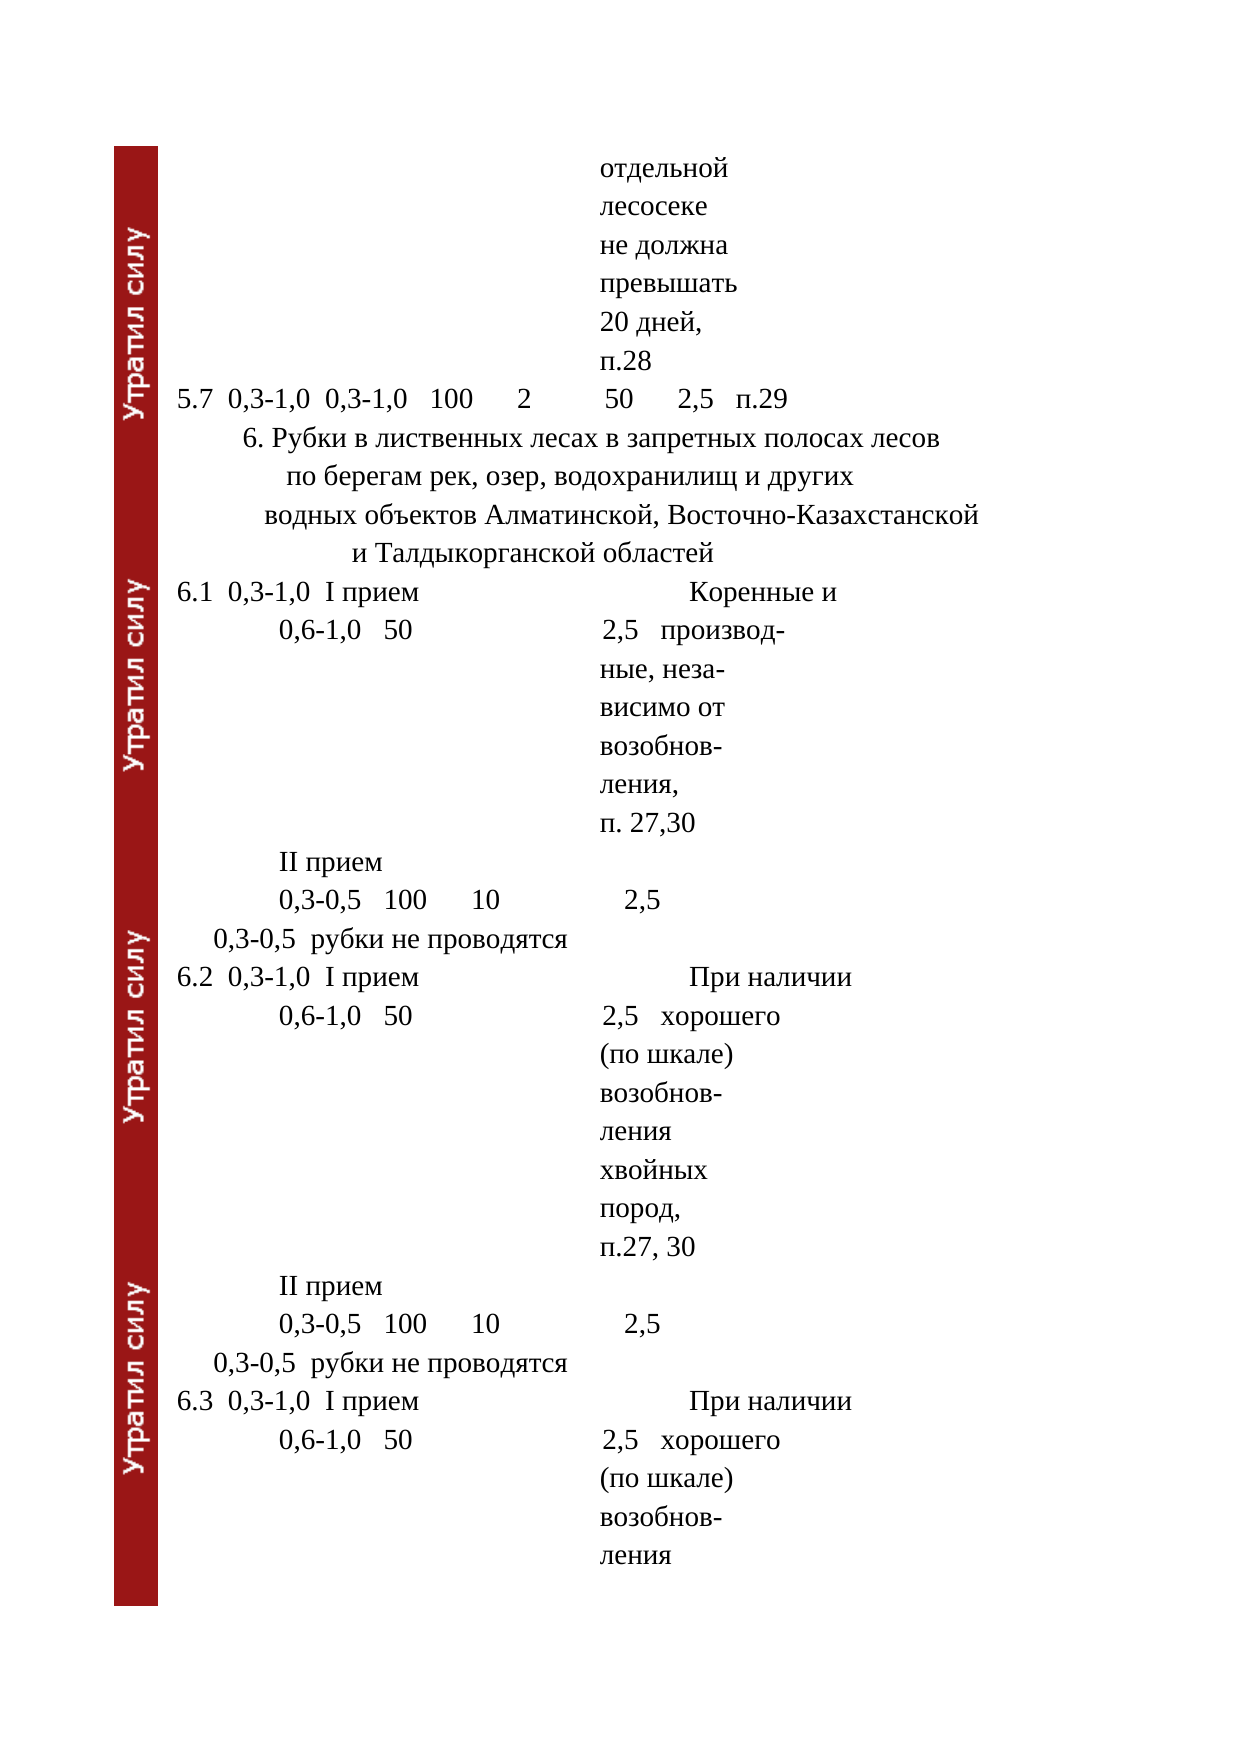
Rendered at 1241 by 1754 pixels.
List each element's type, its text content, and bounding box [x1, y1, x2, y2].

picture [114, 1224, 158, 1229]
picture [114, 993, 158, 998]
picture [114, 1571, 158, 1606]
text водных объектов Алматинской, Восточно-Казахстанской [112, 497, 1128, 530]
text лесосеке [112, 188, 1128, 222]
text пород, [112, 1191, 1128, 1224]
text 6.3 0,3-1,0 I прием При наличии [112, 1383, 1128, 1417]
text висимо от [112, 689, 1128, 723]
text хвойных [112, 1152, 1128, 1186]
picture [114, 299, 158, 304]
text 6.2 0,3-1,0 I прием При наличии [112, 959, 1128, 993]
picture [114, 222, 158, 227]
text 20 дней, [112, 304, 1128, 338]
text II прием [112, 844, 1128, 877]
picture [114, 1455, 158, 1460]
text 6. Рубки в лиственных лесах в запретных полосах лесов [112, 420, 1128, 453]
picture [114, 146, 158, 150]
picture [114, 762, 158, 767]
text (по шкале) [112, 1460, 1128, 1494]
picture [114, 1378, 158, 1383]
picture [114, 1070, 158, 1075]
picture [114, 1340, 158, 1345]
picture [114, 1301, 158, 1306]
text ные, неза- [112, 651, 1128, 684]
text 0,6-1,0 50 2,5 хорошего [112, 1422, 1128, 1455]
text ления, [112, 767, 1128, 800]
text п.28 [112, 343, 1128, 376]
text 5.7 0,3-1,0 0,3-1,0 100 2 50 2,5 п.29 [112, 381, 1128, 415]
text 0,6-1,0 50 2,5 хорошего [112, 998, 1128, 1031]
picture [114, 1417, 158, 1422]
picture [114, 839, 158, 844]
picture [114, 877, 158, 882]
picture [114, 1031, 158, 1036]
text возобнов- [112, 1499, 1128, 1532]
picture [114, 376, 158, 381]
picture [114, 183, 158, 188]
picture [114, 453, 158, 458]
picture [114, 607, 158, 612]
text 0,3-0,5 рубки не проводятся [112, 921, 1128, 954]
text (по шкале) [112, 1036, 1128, 1070]
text возобнов- [112, 728, 1128, 762]
text отдельной [112, 150, 1128, 183]
picture [114, 1147, 158, 1152]
picture [114, 916, 158, 921]
picture [114, 338, 158, 343]
picture [114, 800, 158, 805]
text 0,3-0,5 100 10 2,5 [112, 1306, 1128, 1340]
text не должна [112, 227, 1128, 261]
text по берегам рек, озер, водохранилищ и других [112, 458, 1128, 492]
picture [114, 569, 158, 574]
picture [114, 415, 158, 420]
text превышать [112, 266, 1128, 299]
text 6.1 0,3-1,0 I прием Коренные и [112, 574, 1128, 607]
text п. 27,30 [112, 805, 1128, 839]
picture [114, 954, 158, 959]
text возобнов- [112, 1075, 1128, 1108]
picture [114, 1494, 158, 1499]
picture [114, 1263, 158, 1268]
text II прием [112, 1268, 1128, 1301]
text 0,6-1,0 50 2,5 производ- [112, 612, 1128, 646]
picture [114, 530, 158, 535]
picture [114, 1186, 158, 1191]
text п.27, 30 [112, 1229, 1128, 1263]
text ления [112, 1537, 1128, 1571]
picture [114, 1108, 158, 1113]
text 0,3-0,5 рубки не проводятся [112, 1345, 1128, 1378]
picture [114, 723, 158, 728]
text и Талдыкорганской областей [112, 535, 1128, 569]
picture [114, 261, 158, 266]
picture [114, 1532, 158, 1537]
text 0,3-0,5 100 10 2,5 [112, 882, 1128, 916]
picture [114, 646, 158, 651]
text ления [112, 1113, 1128, 1147]
picture [114, 492, 158, 497]
picture [114, 684, 158, 689]
